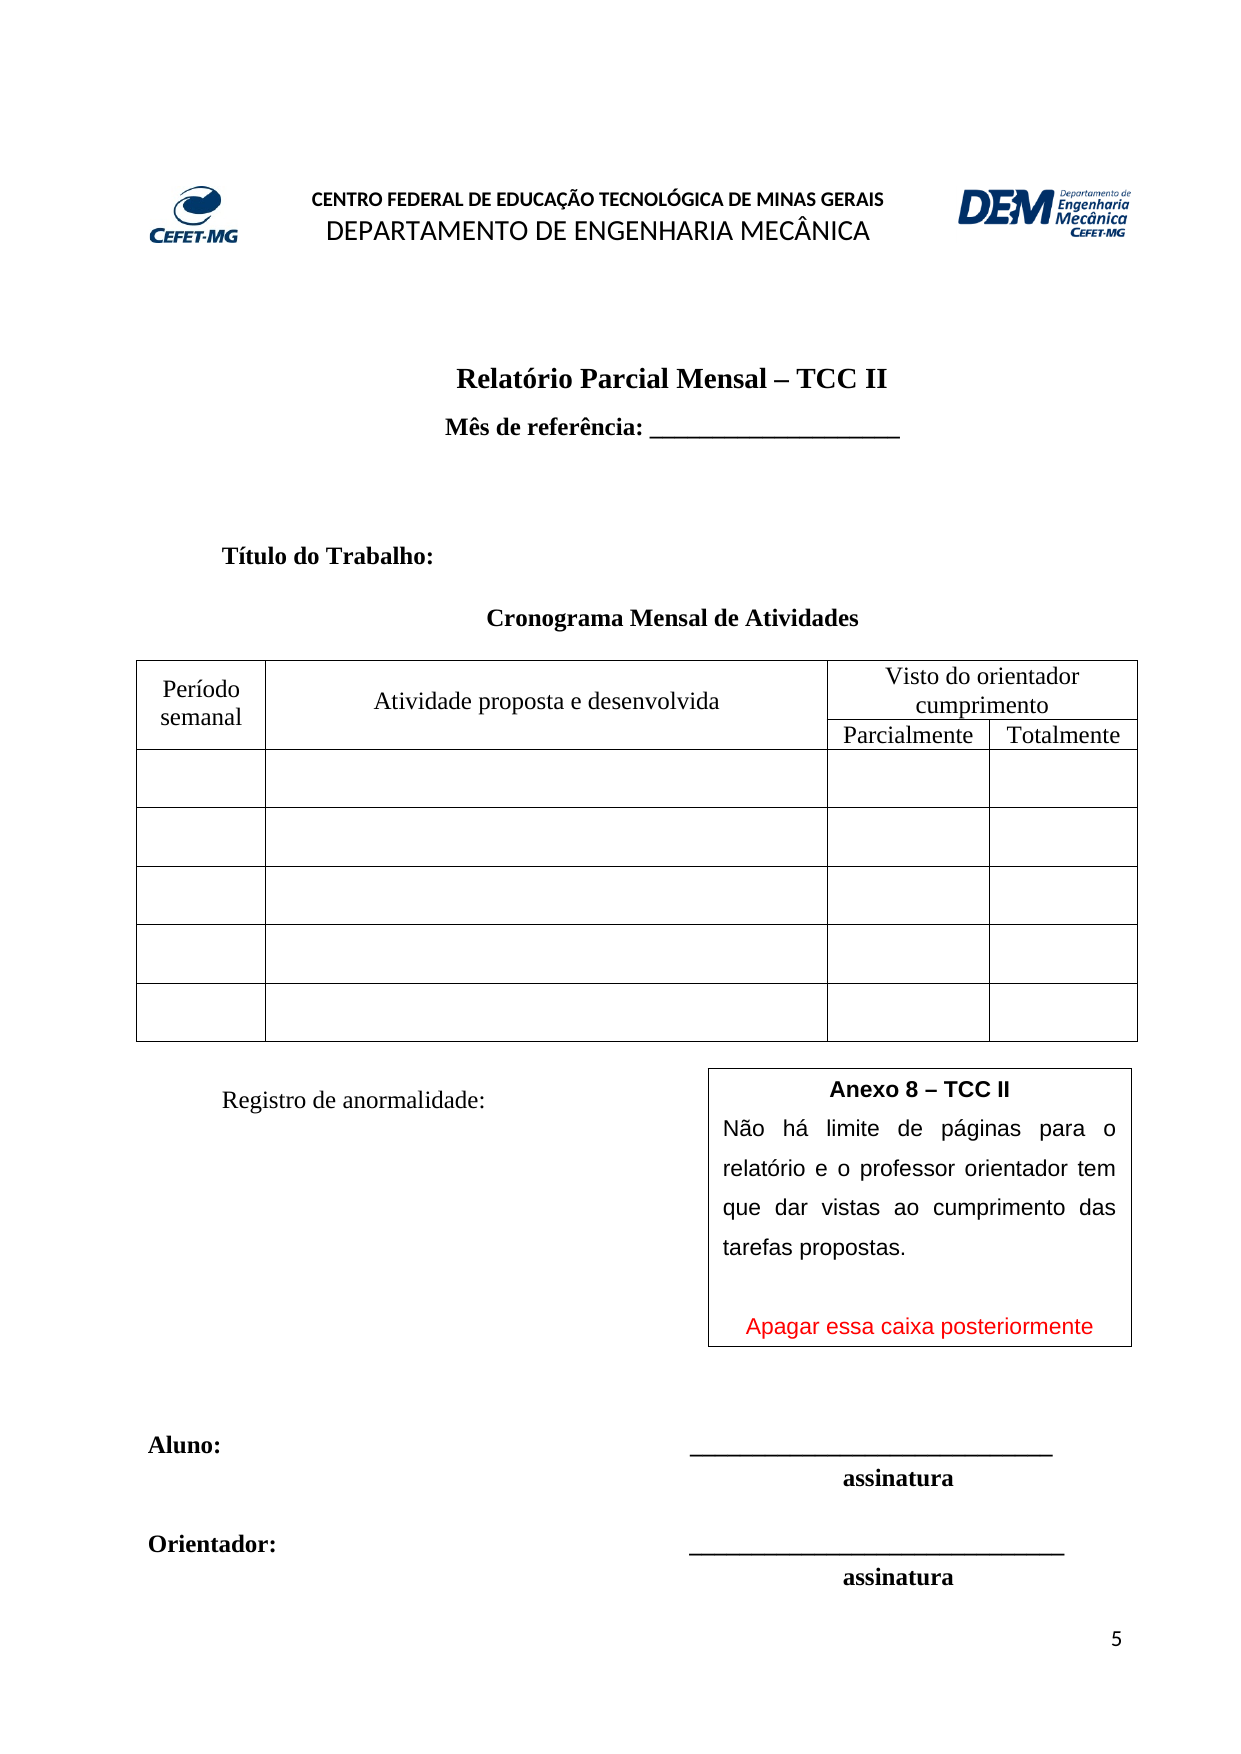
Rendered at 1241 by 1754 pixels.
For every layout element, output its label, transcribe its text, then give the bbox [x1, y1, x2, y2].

table_cell [990, 750, 1137, 807]
table_header [945, 186, 1137, 261]
text Orientador: ______________________________ [148, 1529, 1122, 1558]
text Aluno: _____________________________ [148, 1430, 1122, 1459]
table_cell [137, 808, 265, 866]
table_cell [137, 984, 265, 1041]
table_cell [990, 808, 1137, 866]
text Mês de referência: ____________________ [223, 412, 1122, 440]
text Registro de anormalidade: [148, 1085, 708, 1114]
table_cell [828, 984, 989, 1041]
text Cronograma Mensal de Atividades [223, 603, 1122, 631]
table_cell [137, 925, 265, 983]
table_header [136, 186, 251, 261]
table_cell Parcialmente [828, 720, 989, 748]
text assinatura [148, 1562, 1122, 1591]
table_header CENTRO FEDERAL DE EDUCAÇÃO TECNOLÓGICA DE MINAS GERAIS DEPARTAMENTO DE ENGENHARIA MECÂNICA [251, 186, 945, 261]
table_cell [828, 867, 989, 924]
table_cell [828, 925, 989, 983]
table_cell [266, 750, 827, 807]
table_cell [828, 808, 989, 866]
text Relatório Parcial Mensal – TCC II [148, 361, 1122, 395]
table_cell [990, 984, 1137, 1041]
table_cell [828, 750, 989, 807]
table_header Visto do orientador cumprimento [828, 661, 1137, 719]
table_cell [266, 925, 827, 983]
table_cell Totalmente [990, 720, 1137, 748]
table_cell [137, 867, 265, 924]
text assinatura [148, 1463, 1122, 1492]
table_cell [137, 750, 265, 807]
picture [956, 186, 1132, 243]
table_header Atividade proposta e desenvolvida [266, 661, 827, 748]
table_cell [266, 808, 827, 866]
picture [149, 186, 238, 243]
table_cell [990, 925, 1137, 983]
table_header Período semanal [137, 661, 265, 748]
text Título do Trabalho: [148, 541, 1122, 570]
table_cell [266, 984, 827, 1041]
table_cell [266, 867, 827, 924]
table_cell [990, 867, 1137, 924]
